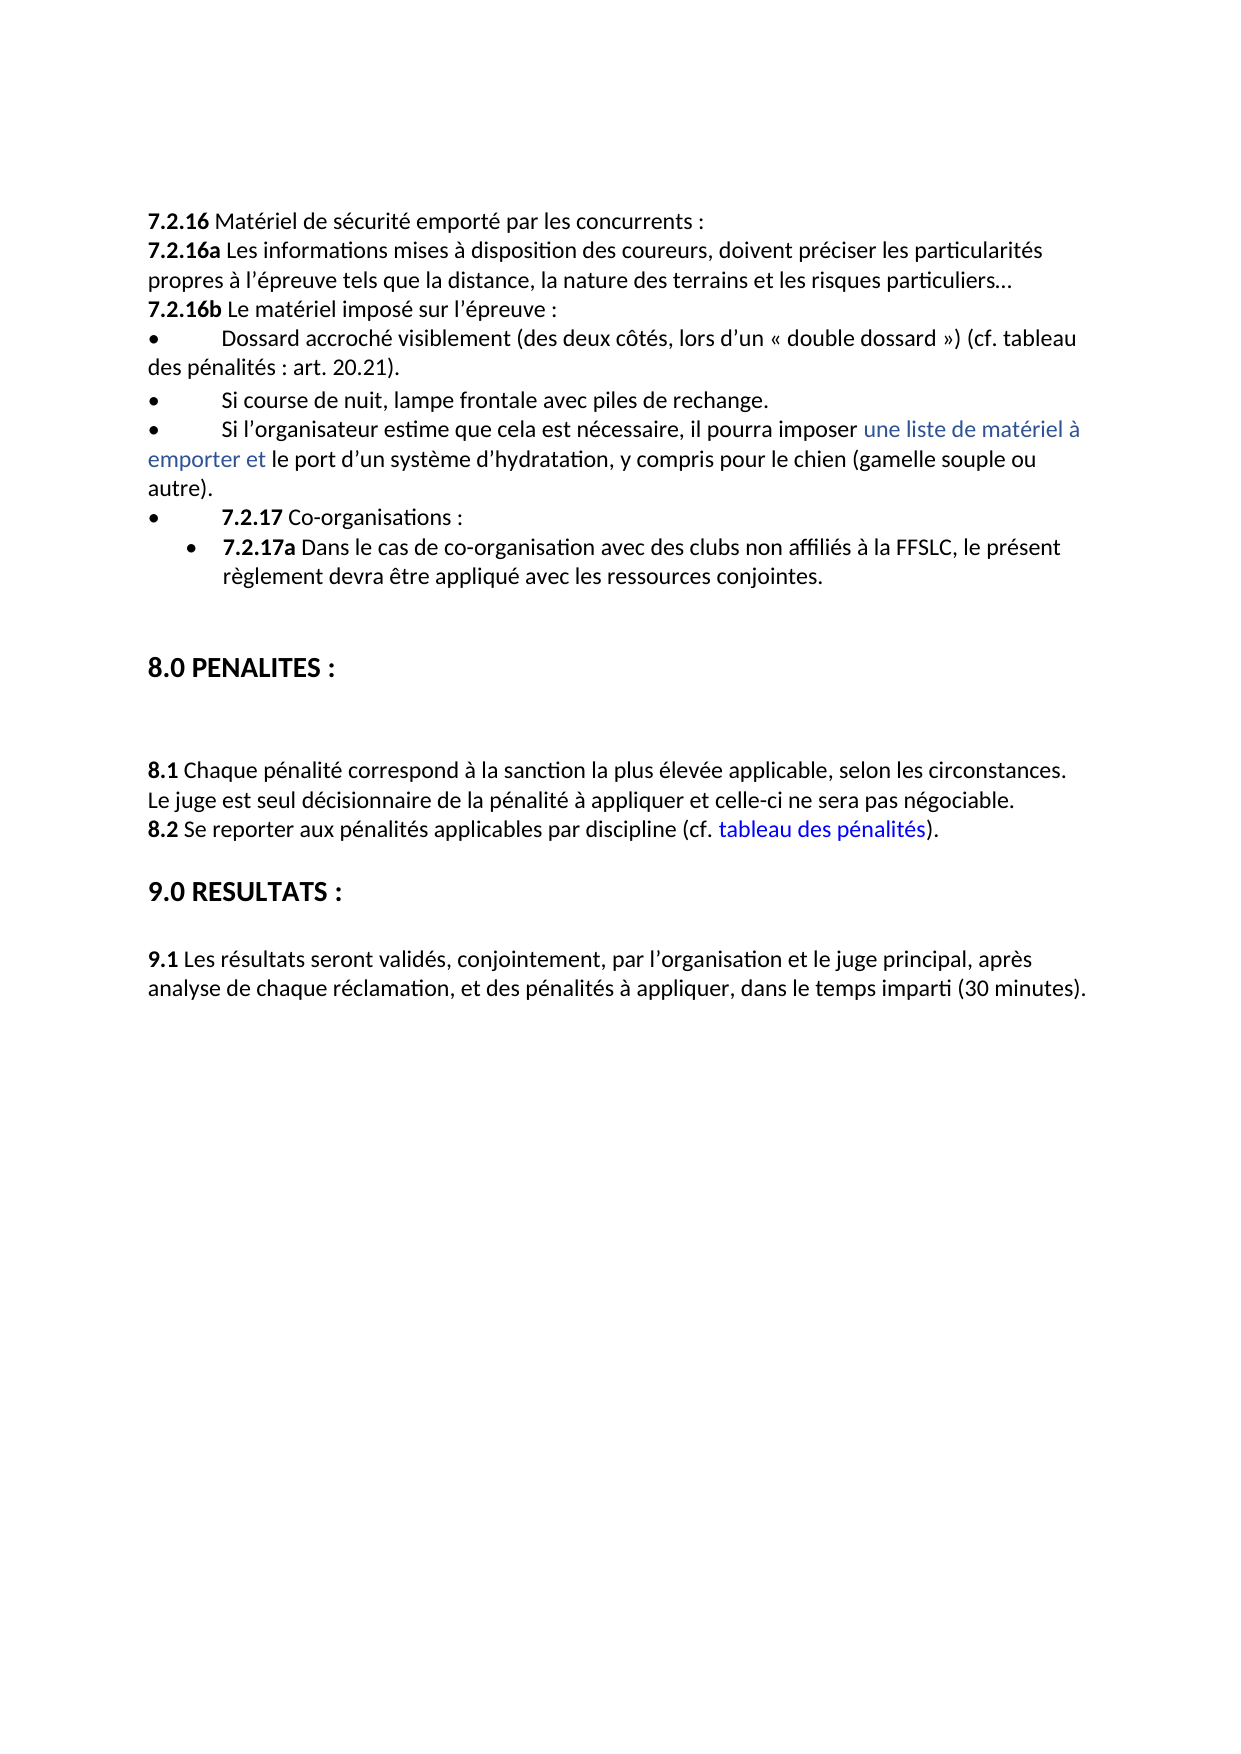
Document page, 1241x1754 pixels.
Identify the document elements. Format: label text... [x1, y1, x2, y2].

text 7.2.16a Les informations mises à disposition des coureurs, doivent préciser les particularités propres à l’épreuve tels que la distance, la nature des terrains et les risques particuliers… [148, 235, 1093, 294]
list 7.2.17a Dans le cas de co-organisation avec des clubs non affiliés à la FFSLC, le présent règlement devra être appliqué avec les ressources conjointes. [185, 532, 1093, 590]
text 8.2 Se reporter aux pénalités applicables par discipline (cf. tableau des pénalités). [148, 814, 1093, 843]
list 7.2.17 Co-organisations : [148, 502, 1093, 532]
text 7.2.16b Le matériel imposé sur l’épreuve : [148, 294, 1093, 323]
text Le juge est seul décisionnaire de la pénalité à appliquer et celle-ci ne sera pas négociable. [148, 785, 1093, 814]
text 9.0 RESULTATS : [148, 873, 1093, 908]
text 8.0 PENALITES : [148, 649, 1093, 684]
list Si l’organisateur estime que cela est nécessaire, il pourra imposer une liste de matériel à emporter et le port d’un système d’hydratation, y compris pour le chien (gamelle souple ou autre). [148, 414, 1093, 502]
text 7.2.16 Matériel de sécurité emporté par les concurrents : [148, 206, 1093, 235]
text 9.1 Les résultats seront validés, conjointement, par l’organisation et le juge principal, après analyse de chaque réclamation, et des pénalités à appliquer, dans le temps imparti (30 minutes). [148, 944, 1093, 1002]
list Si course de nuit, lampe frontale avec piles de rechange. [148, 385, 1093, 414]
text 8.1 Chaque pénalité correspond à la sanction la plus élevée applicable, selon les circonstances. [148, 756, 1093, 785]
list Dossard accroché visiblement (des deux côtés, lors d’un « double dossard ») (cf. tableau des pénalités : art. 20.21). [148, 323, 1093, 382]
